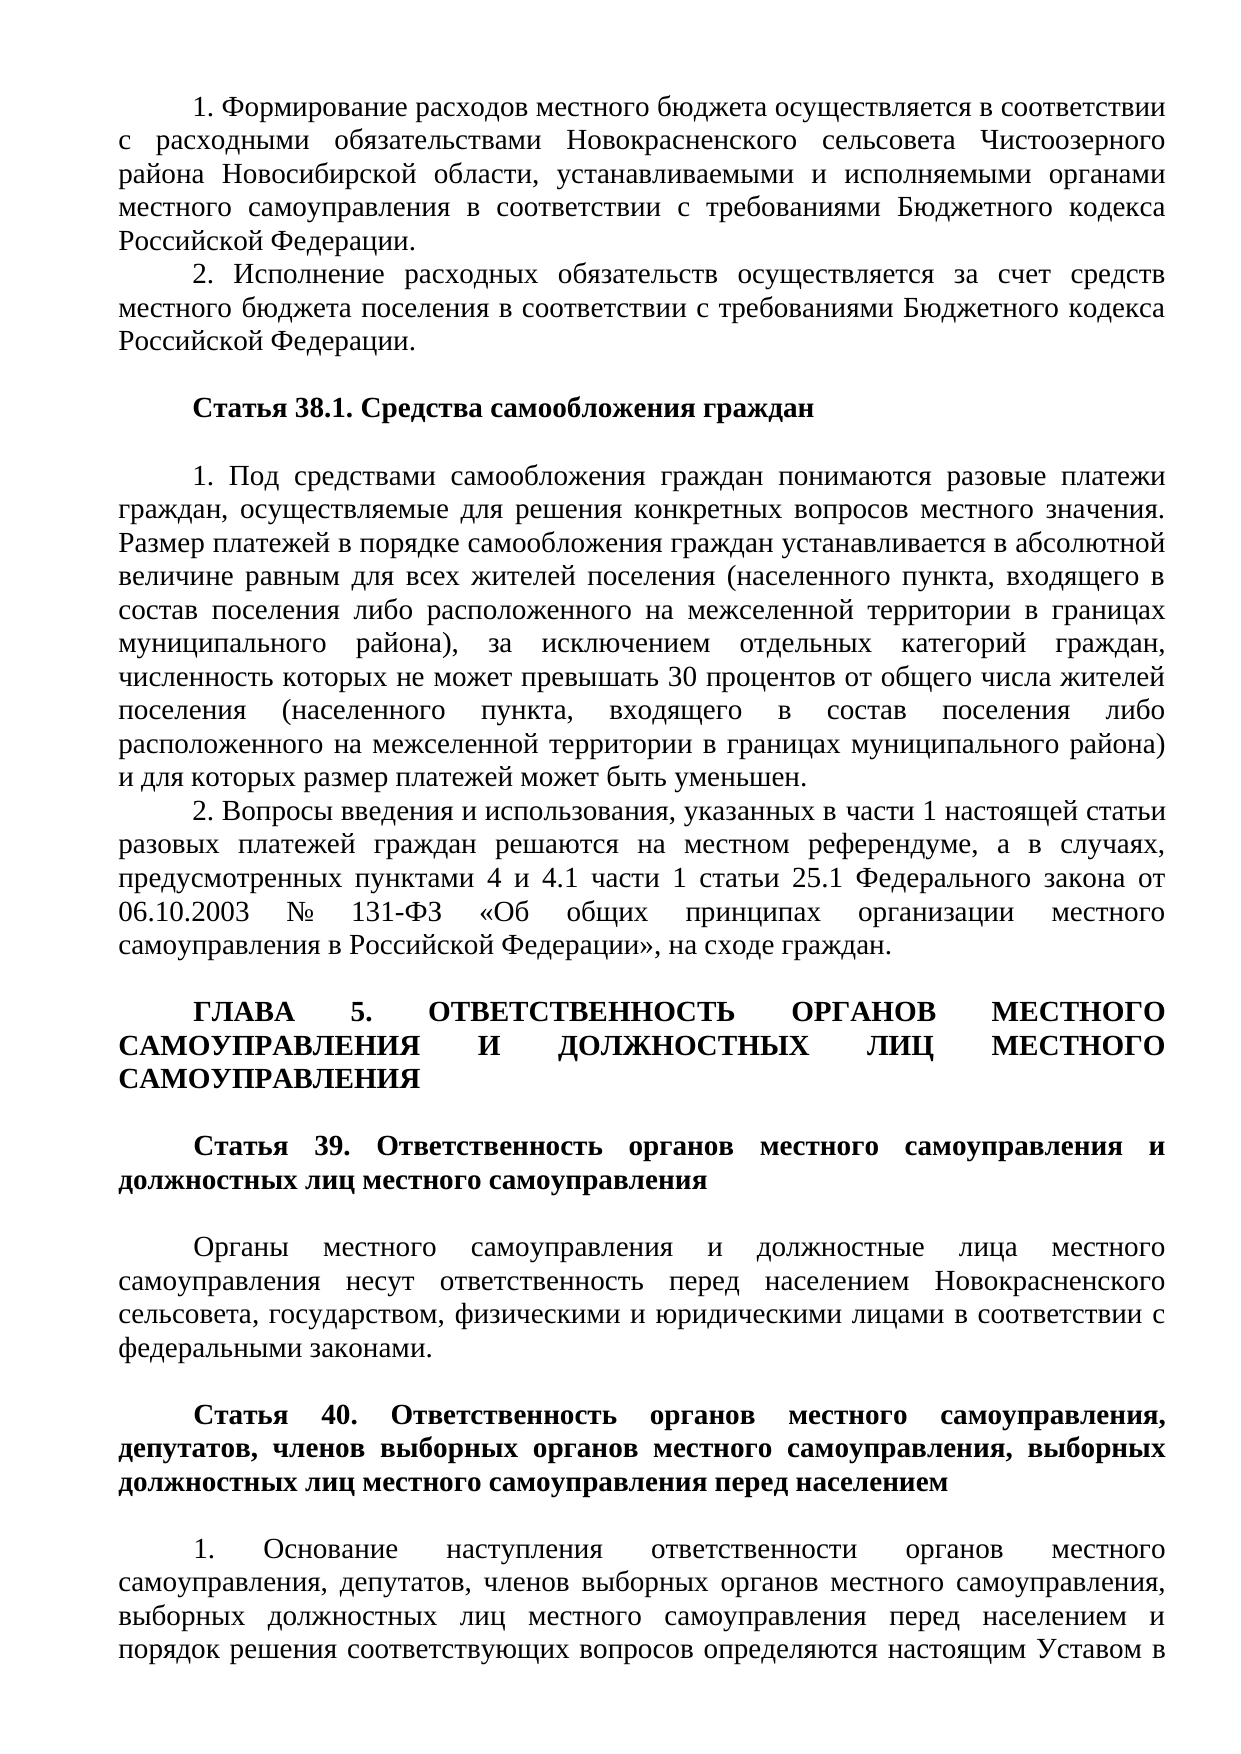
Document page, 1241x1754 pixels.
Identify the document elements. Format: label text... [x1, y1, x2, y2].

text Органы местного самоуправления и должностные лица местного самоуправления несут ответственность перед населением Новокрасненского сельсовета, государством, физическими и юридическими лицами в соответствии с федеральными законами. [118, 1229, 1166, 1363]
text Статья 40. Ответственность органов местного самоуправления, депутатов, членов выборных органов местного самоуправления, выборных должностных лиц местного самоуправления перед населением [118, 1397, 1166, 1497]
text 2. Вопросы введения и использования, указанных в части 1 настоящей статьи разовых платежей граждан решаются на местном референдуме, а в случаях, предусмотренных пунктами 4 и 4.1 части 1 статьи 25.1 Федерального закона от 06.10.2003 № 131-ФЗ «Об общих принципах организации местного самоуправления в Российской Федерации», на сходе граждан. [118, 793, 1166, 961]
text 1. Под средствами самообложения граждан понимаются разовые платежи граждан, осуществляемые для решения конкретных вопросов местного значения. Размер платежей в порядке самообложения граждан устанавливается в абсолютной величине равным для всех жителей поселения (населенного пункта, входящего в состав поселения либо расположенного на межселенной территории в границах муниципального района), за исключением отдельных категорий граждан, численность которых не может превышать 30 процентов от общего числа жителей поселения (населенного пункта, входящего в состав поселения либо расположенного на межселенной территории в границах муниципального района) и для которых размер платежей может быть уменьшен. [118, 458, 1166, 793]
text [118, 1531, 1166, 1665]
text 2. Исполнение расходных обязательств осуществляется за счет средств местного бюджета поселения в соответствии с требованиями Бюджетного кодекса Российской Федерации. [118, 256, 1166, 357]
text Статья 39. Ответственность органов местного самоуправления и должностных лиц местного самоуправления [118, 1128, 1166, 1196]
text Статья 38.1. Средства самообложения граждан [118, 391, 1166, 424]
text 1. Формирование расходов местного бюджета осуществляется в соответствии с расходными обязательствами Новокрасненского сельсовета Чистоозерного района Новосибирской области, устанавливаемыми и исполняемыми органами местного самоуправления в соответствии с требованиями Бюджетного кодекса Российской Федерации. [118, 89, 1166, 256]
text ГЛАВА 5. ОТВЕТСТВЕННОСТЬ ОРГАНОВ МЕСТНОГО САМОУПРАВЛЕНИЯ И ДОЛЖНОСТНЫХ ЛИЦ МЕСТНОГО САМОУПРАВЛЕНИЯ [118, 994, 1166, 1095]
